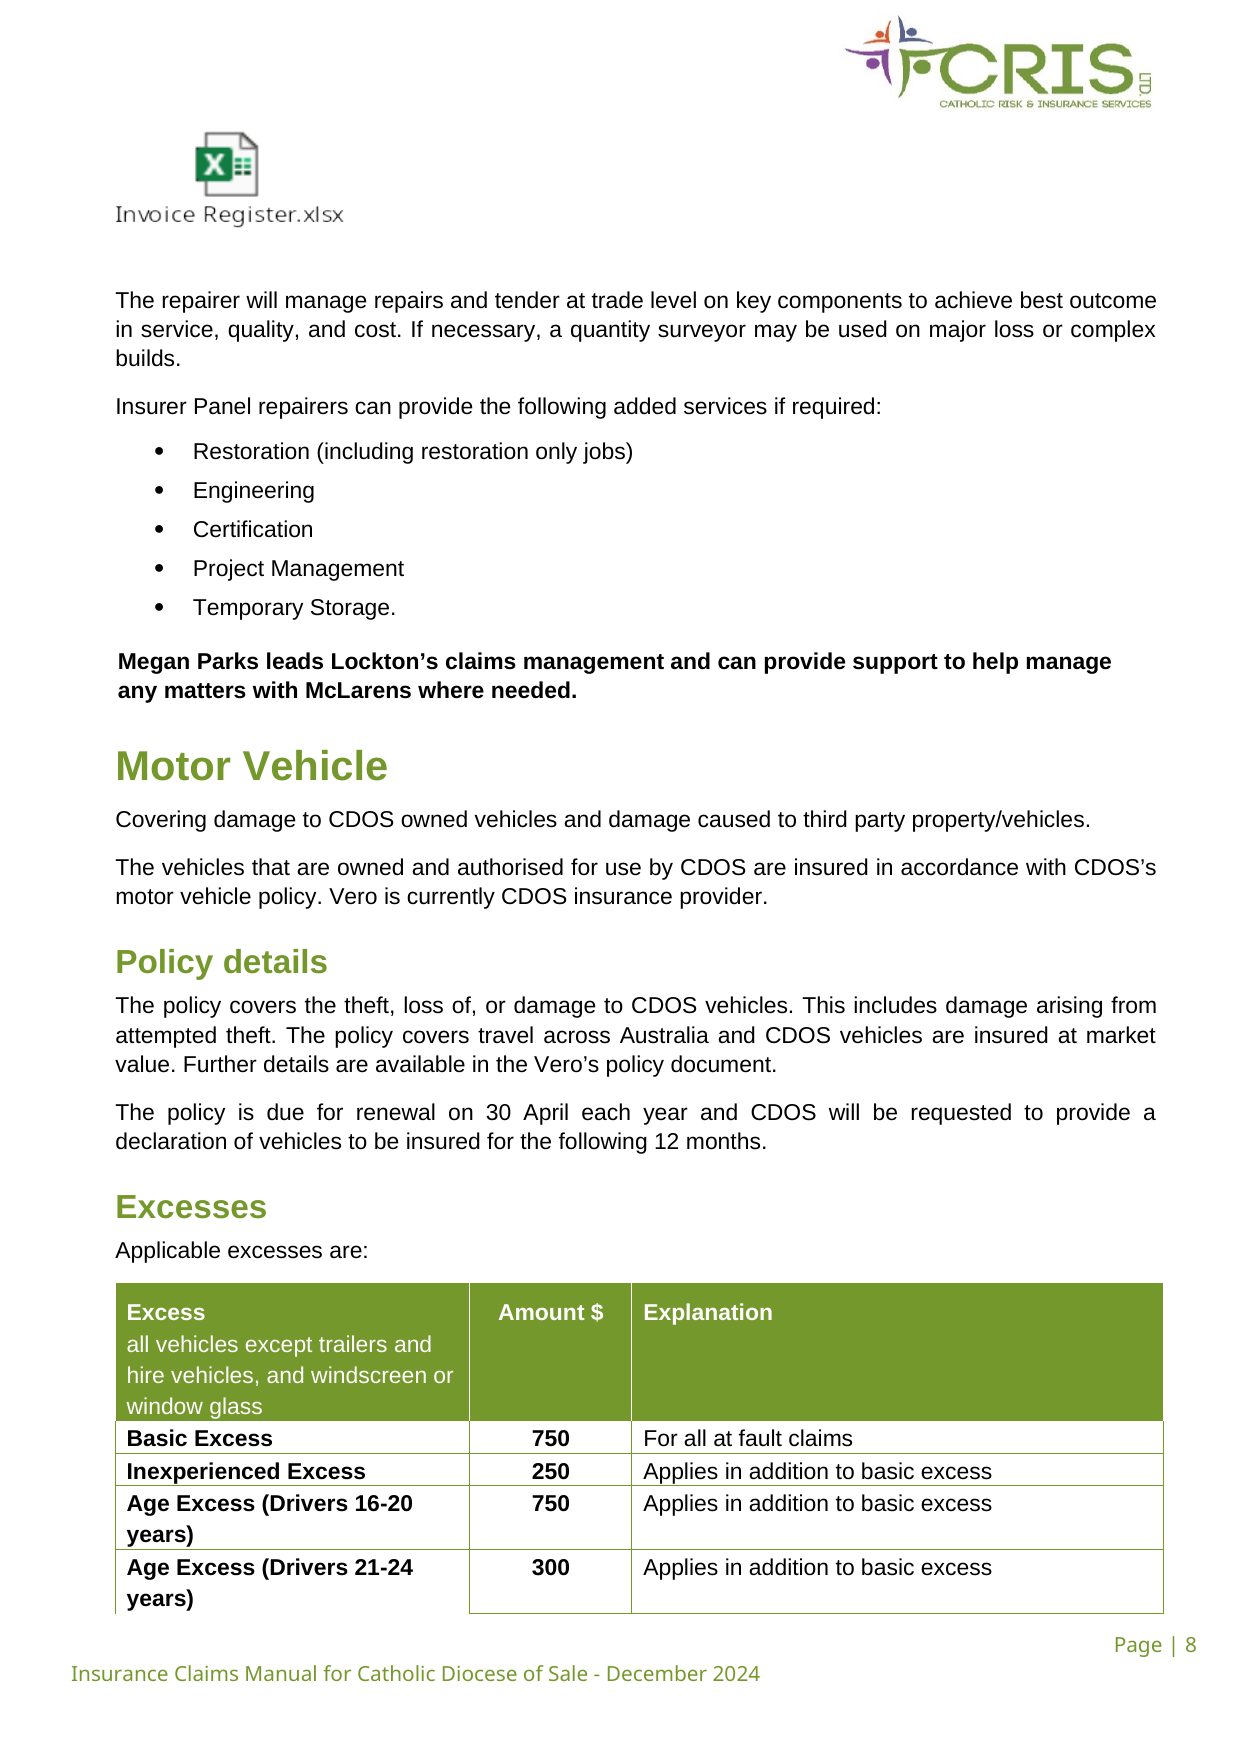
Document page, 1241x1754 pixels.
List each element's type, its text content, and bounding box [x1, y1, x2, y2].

table_cell Age Excess (Drivers 21-24 years) [116, 1550, 469, 1612]
list Project Management [155, 554, 1158, 581]
picture [835, 0, 1178, 129]
subtitle Policy details [115, 947, 1196, 980]
text The vehicles that are owned and authorised for use by CDOS are insured in accordance with CDOS’s motor vehicle policy. Vero is currently CDOS insurance provider. [115, 851, 1158, 909]
table_cell For all at fault claims [632, 1422, 1163, 1453]
subtitle Motor Vehicle [71, 741, 1196, 791]
text Applicable excesses are: [115, 1234, 1158, 1263]
table_cell Applies in addition to basic excess [632, 1454, 1163, 1485]
list Temporary Storage. [155, 593, 1158, 620]
text Insurer Panel repairers can provide the following added services if required: [71, 390, 1158, 419]
table_cell 750 [470, 1422, 631, 1453]
text The policy is due for renewal on 30 April each year and CDOS will be requested to provide a declaration of vehicles to be insured for the following 12 months. [115, 1096, 1158, 1154]
table_cell 750 [470, 1486, 631, 1549]
table_cell 250 [470, 1454, 631, 1485]
text The policy covers the theft, loss of, or damage to CDOS vehicles. This includes damage arising from attempted theft. The policy covers travel across Australia and CDOS vehicles are insured at market value. Further details are available in the Vero’s policy document. [115, 989, 1158, 1077]
table_cell Applies in addition to basic excess [632, 1486, 1163, 1549]
table_header Amount $ [470, 1283, 631, 1421]
table_cell Applies in addition to basic excess [632, 1550, 1163, 1612]
list Restoration (including restoration only jobs) [155, 438, 1158, 464]
table_cell Inexperienced Excess [116, 1454, 469, 1485]
text The repairer will manage repairs and tender at trade level on key components to achieve best outcome in service, quality, and cost. If necessary, a quantity surveyor may be used on major loss or complex builds. [115, 284, 1158, 371]
table_cell 300 [470, 1550, 631, 1612]
text Covering damage to CDOS owned vehicles and damage caused to third party property/vehicles. [115, 803, 1158, 832]
table_cell Basic Excess [116, 1422, 469, 1453]
list Engineering [155, 477, 1158, 503]
table_header Excess all vehicles except trailers and hire vehicles, and windscreen or window glass [116, 1283, 469, 1421]
text Megan Parks leads Lockton’s claims management and can provide support to help manage any matters with McLarens where needed. [118, 645, 1158, 703]
table_header Explanation [632, 1283, 1163, 1421]
table_cell Age Excess (Drivers 16-20 years) [116, 1486, 469, 1549]
list Certification [155, 516, 1158, 542]
subtitle Excesses [115, 1192, 1196, 1225]
